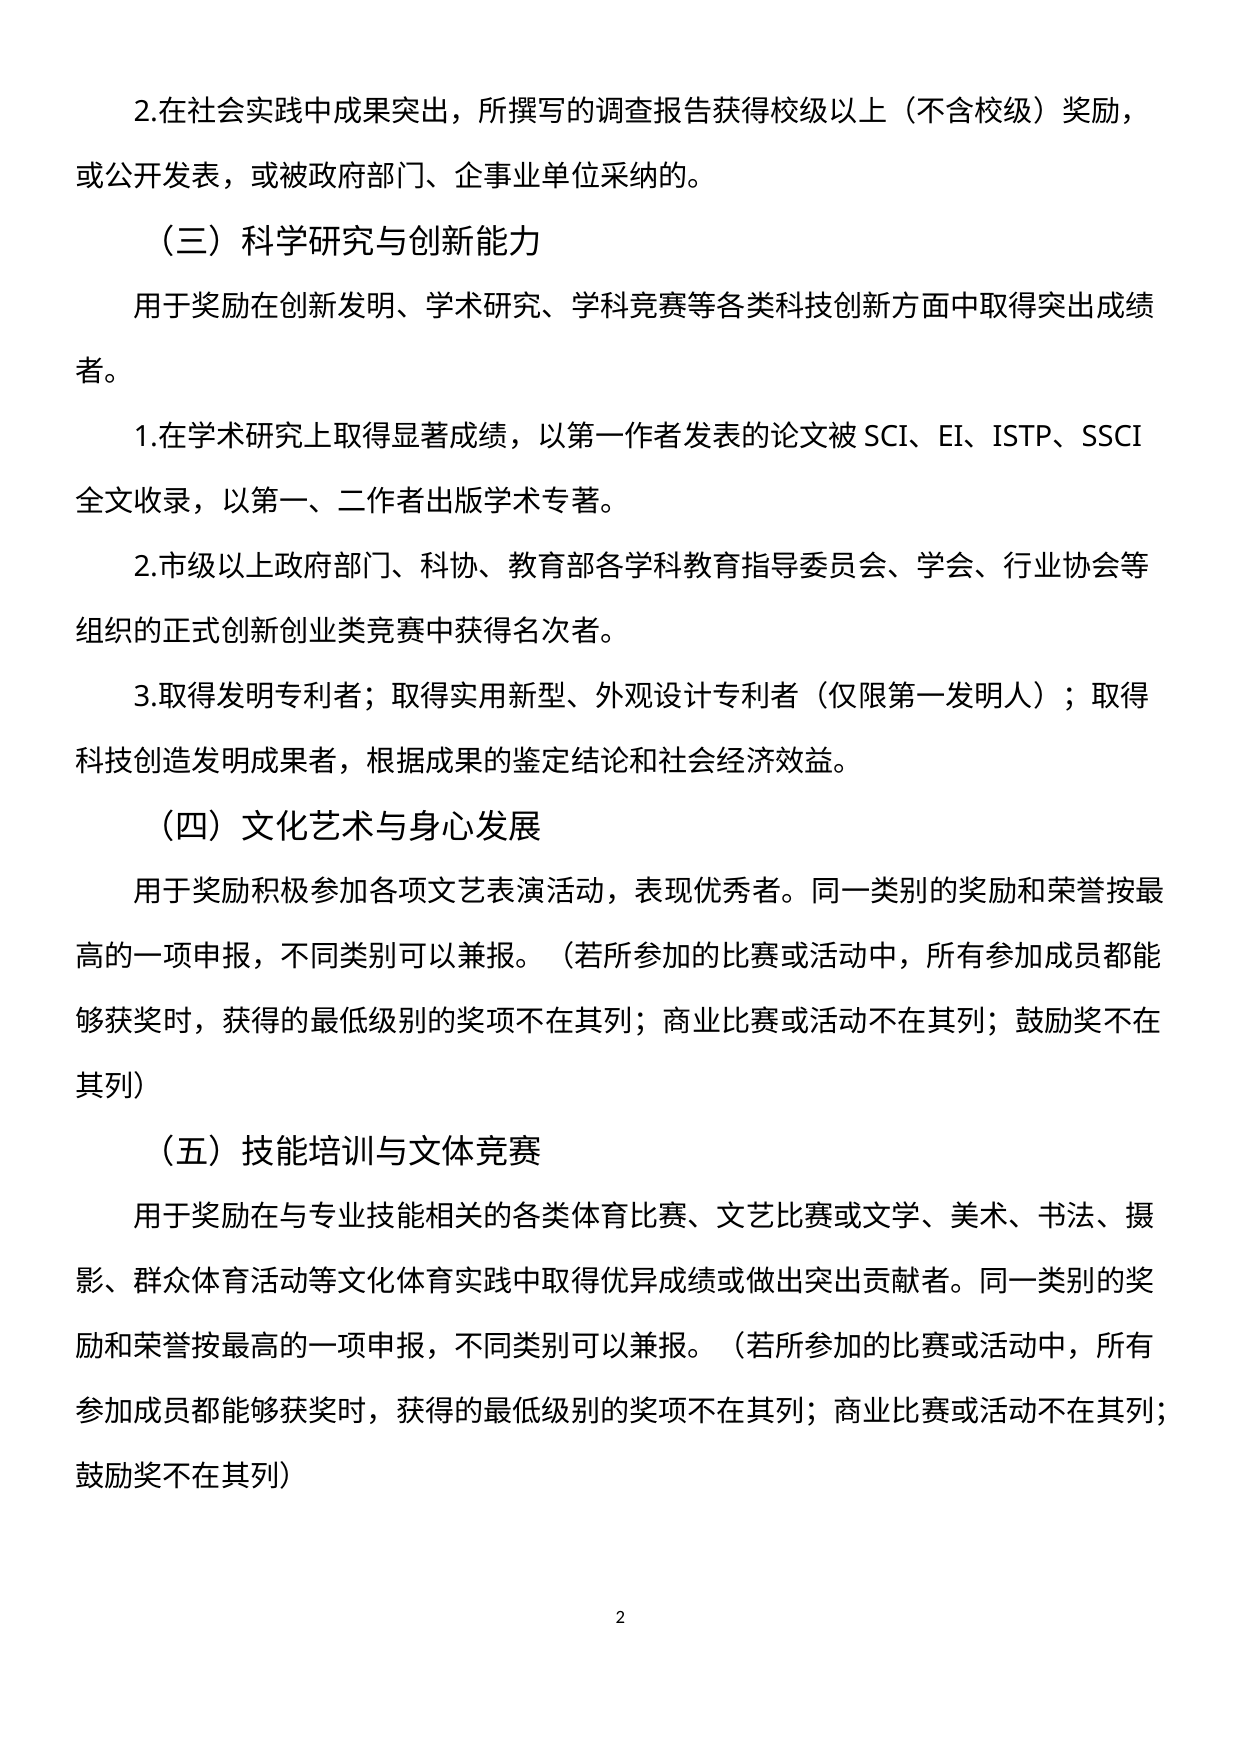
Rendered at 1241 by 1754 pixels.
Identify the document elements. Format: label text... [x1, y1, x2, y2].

text （五）技能培训与文体竞赛 [75, 1116, 1165, 1181]
text 用于奖励积极参加各项文艺表演活动，表现优秀者。同一类别的奖励和荣誉按最高的一项申报，不同类别可以兼报。（若所参加的比赛或活动中，所有参加成员都能够获奖时，获得的最低级别的奖项不在其列；商业比赛或活动不在其列；鼓励奖不在其列） [75, 856, 1165, 1116]
text 2.在社会实践中成果突出，所撰写的调查报告获得校级以上（不含校级）奖励，或公开发表，或被政府部门、企事业单位采纳的。 [75, 76, 1165, 206]
text 1.在学术研究上取得显著成绩，以第一作者发表的论文被SCI、EI、ISTP、SSCI全文收录，以第一、二作者出版学术专著。 [75, 401, 1165, 531]
text 2.市级以上政府部门、科协、教育部各学科教育指导委员会、学会、行业协会等组织的正式创新创业类竞赛中获得名次者。 [75, 531, 1165, 661]
text 用于奖励在创新发明、学术研究、学科竞赛等各类科技创新方面中取得突出成绩者。 [75, 271, 1165, 401]
text （四）文化艺术与身心发展 [75, 791, 1165, 856]
text （三）科学研究与创新能力 [75, 206, 1165, 271]
text 3.取得发明专利者；取得实用新型、外观设计专利者（仅限第一发明人）；取得科技创造发明成果者，根据成果的鉴定结论和社会经济效益。 [75, 661, 1165, 791]
text 用于奖励在与专业技能相关的各类体育比赛、文艺比赛或文学、美术、书法、摄影、群众体育活动等文化体育实践中取得优异成绩或做出突出贡献者。同一类别的奖励和荣誉按最高的一项申报，不同类别可以兼报。（若所参加的比赛或活动中，所有参加成员都能够获奖时，获得的最低级别的奖项不在其列；商业比赛或活动不在其列；鼓励奖不在其列） [75, 1181, 1165, 1506]
